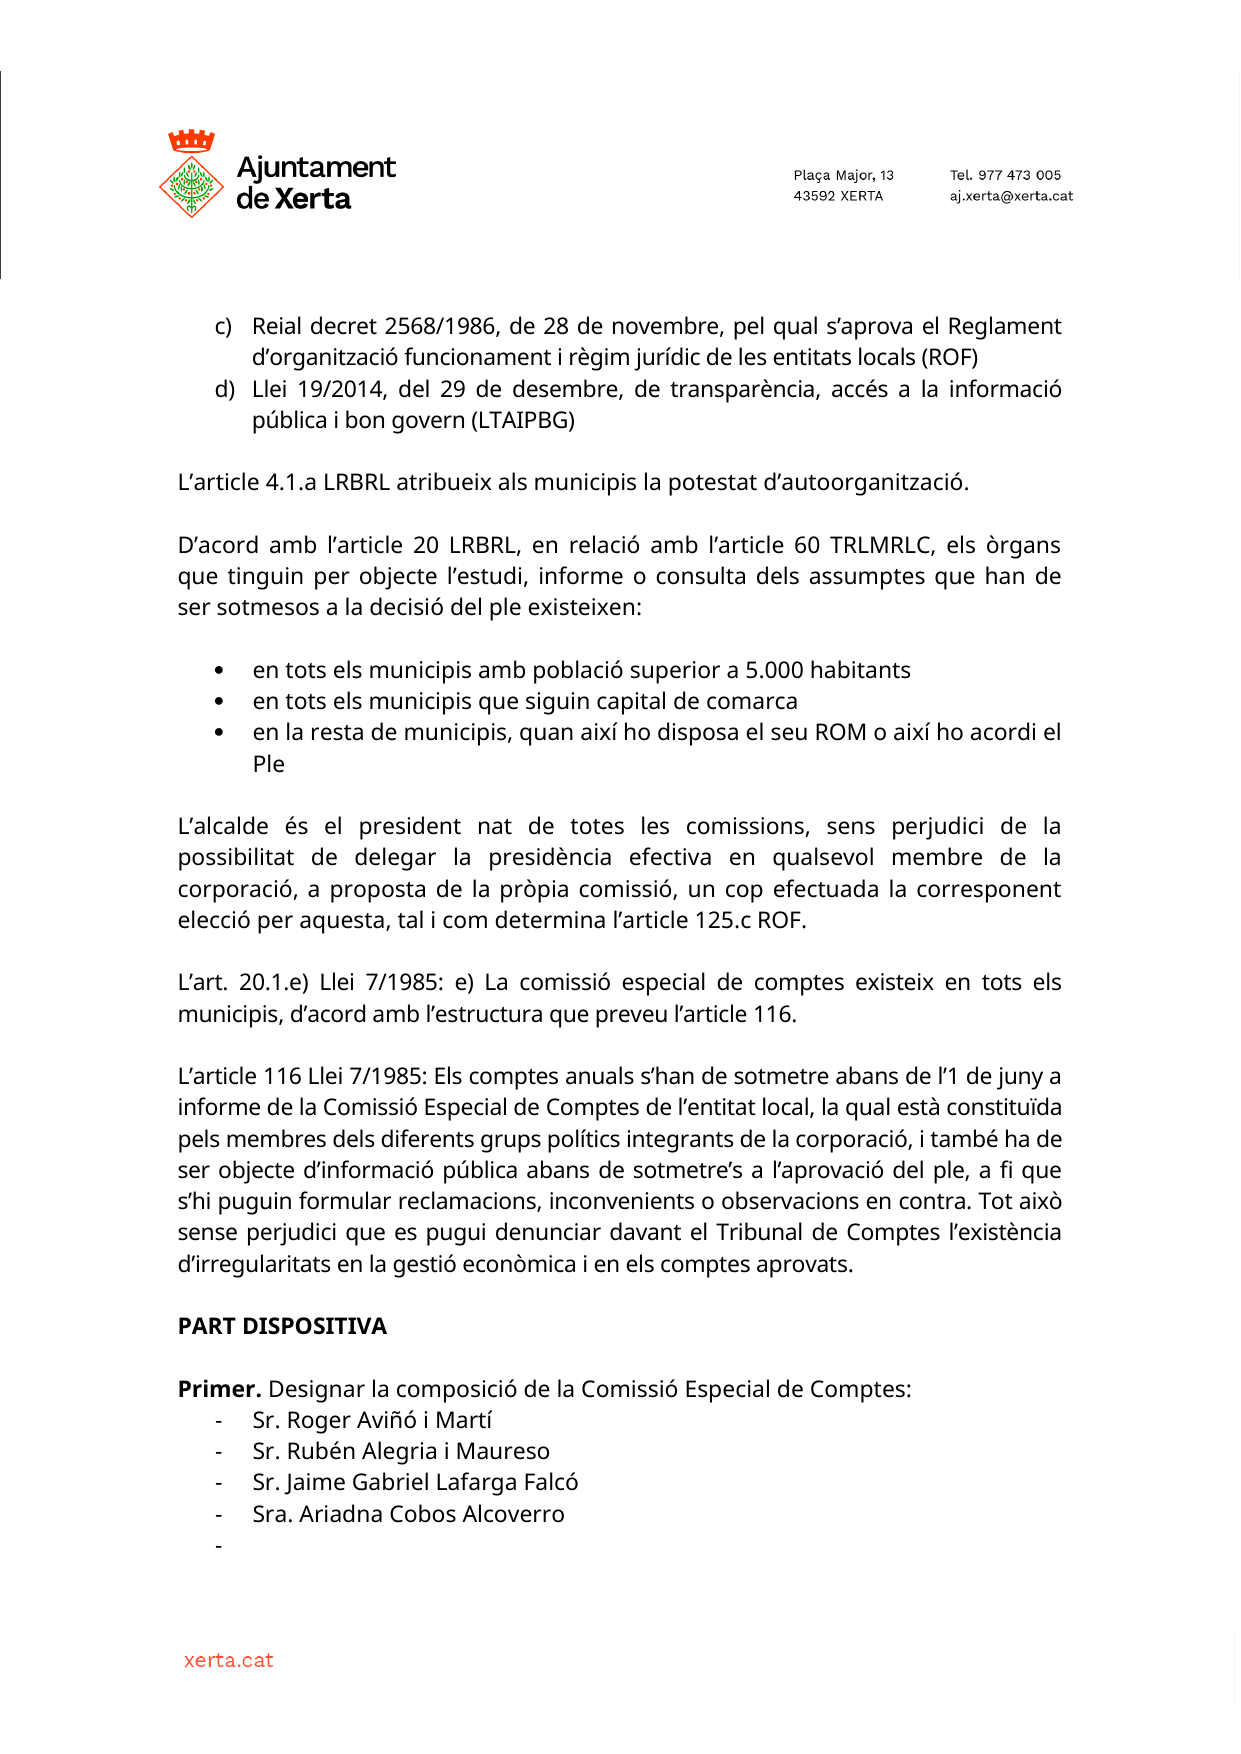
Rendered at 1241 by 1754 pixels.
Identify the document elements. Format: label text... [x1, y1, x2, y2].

list Sr. Roger Aviñó i Martí [215, 1404, 1063, 1435]
text PART DISPOSITIVA [177, 1310, 1063, 1341]
text L’art. 20.1.e) Llei 7/1985: e) La comissió especial de comptes existeix en tots els municipis, d’acord amb l’estructura que preveu l’article 116. [177, 966, 1063, 1029]
list en tots els municipis amb població superior a 5.000 habitants [215, 654, 1063, 685]
text L’article 116 Llei 7/1985: Els comptes anuals s’han de sotmetre abans de l’1 de juny a informe de la Comissió Especial de Comptes de l’entitat local, la qual està constituïda pels membres dels diferents grups polítics integrants de la corporació, i també ha de ser objecte d’informació pública abans de sotmetre’s a l’aprovació del ple, a fi que s’hi puguin formular reclamacions, inconvenients o observacions en contra. Tot això sense perjudici que es pugui denunciar davant el Tribunal de Comptes l’existència d’irregularitats en la gestió econòmica i en els comptes aprovats. [177, 1060, 1063, 1279]
list Sr. Rubén Alegria i Maureso [215, 1435, 1063, 1466]
text Primer. Designar la composició de la Comissió Especial de Comptes: [177, 1373, 1063, 1404]
list Llei 19/2014, del 29 de desembre, de transparència, accés a la informació pública i bon govern (LTAIPBG) [214, 373, 1063, 435]
text L’article 4.1.a LRBRL atribueix als municipis la potestat d’autoorganització. [177, 466, 1063, 498]
picture [0, 71, 1240, 279]
list Reial decret 2568/1986, de 28 de novembre, pel qual s’aprova el Reglament d’organització funcionament i règim jurídic de les entitats locals (ROF) [214, 310, 1063, 373]
list Sra. Ariadna Cobos Alcoverro [215, 1498, 1063, 1529]
list Sr. Jaime Gabriel Lafarga Falcó [215, 1466, 1063, 1498]
list en la resta de municipis, quan així ho disposa el seu ROM o així ho acordi el Ple [215, 716, 1063, 779]
text D’acord amb l’article 20 LRBRL, en relació amb l’article 60 TRLMRLC, els òrgans que tinguin per objecte l’estudi, informe o consulta dels assumptes que han de ser sotmesos a la decisió del ple existeixen: [177, 529, 1063, 623]
picture [0, 1632, 1235, 1703]
list en tots els municipis que siguin capital de comarca [215, 685, 1063, 716]
text L’alcalde és el president nat de totes les comissions, sens perjudici de la possibilitat de delegar la presidència efectiva en qualsevol membre de la corporació, a proposta de la pròpia comissió, un cop efectuada la corresponent elecció per aquesta, tal i com determina l’article 125.c ROF. [177, 810, 1063, 935]
